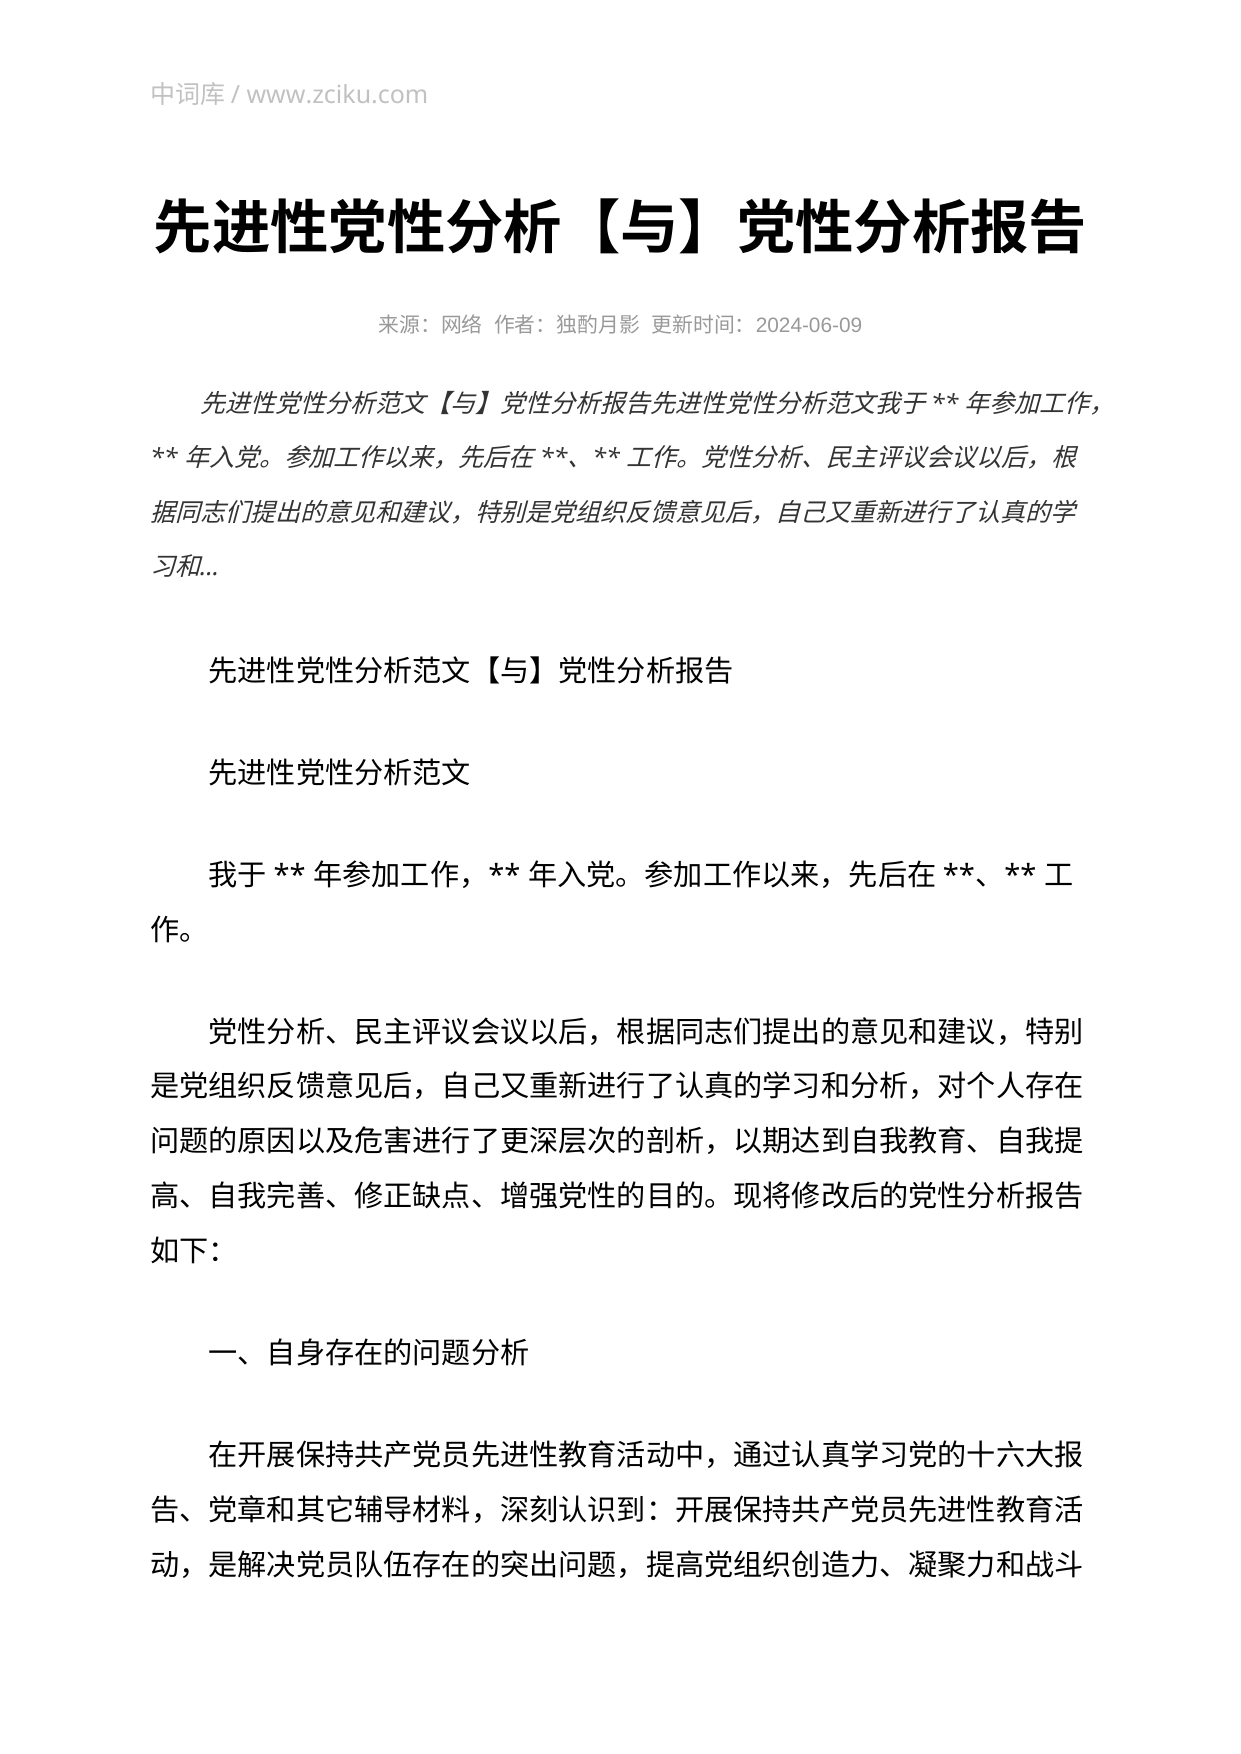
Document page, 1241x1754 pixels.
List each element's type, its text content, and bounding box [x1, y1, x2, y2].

text 我于 ** 年参加工作，** 年入党。参加工作以来，先后在 **、** 工作。 [150, 851, 1090, 949]
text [150, 1431, 1090, 1583]
subtitle 先进性党性分析【与】党性分析报告 [150, 181, 1090, 266]
text 先进性党性分析范文【与】党性分析报告 [150, 648, 1090, 690]
text 先进性党性分析范文 [150, 749, 1090, 792]
text 来源：网络 作者：独酌月影 更新时间：2024-06-09 [150, 313, 1090, 337]
text 一、自身存在的问题分析 [150, 1329, 1090, 1372]
text 党性分析、民主评议会议以后，根据同志们提出的意见和建议，特别是党组织反馈意见后，自己又重新进行了认真的学习和分析，对个人存在问题的原因以及危害进行了更深层次的剖析，以期达到自我教育、自我提高、自我完善、修正缺点、增强党性的目的。现将修改后的党性分析报告如下： [150, 1008, 1090, 1270]
text 先进性党性分析范文【与】党性分析报告先进性党性分析范文我于 ** 年参加工作，** 年入党。参加工作以来，先后在 **、** 工作。党性分析、民主评议会议以后，根据同志们提出的意见和建议，特别是党组织反馈意见后，自己又重新进行了认真的学习和... [150, 383, 1090, 583]
